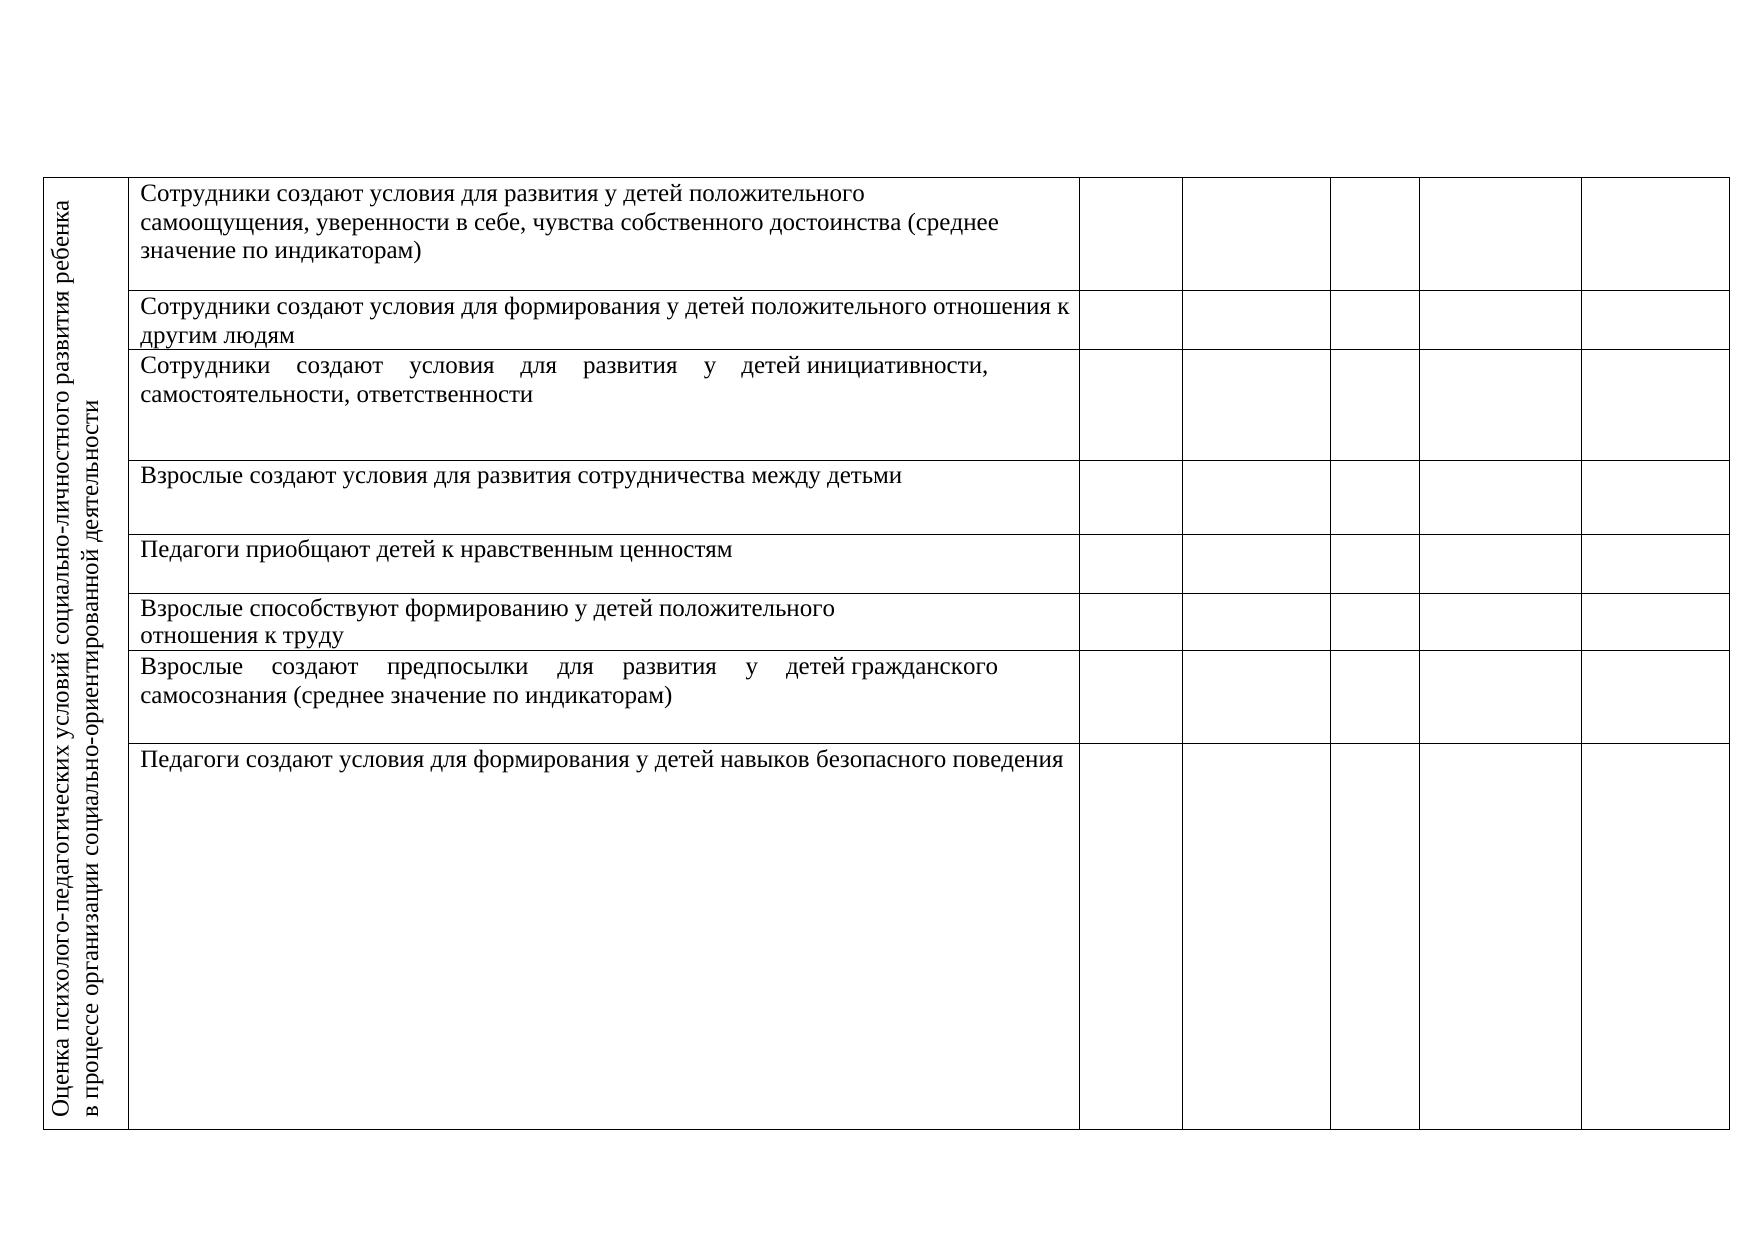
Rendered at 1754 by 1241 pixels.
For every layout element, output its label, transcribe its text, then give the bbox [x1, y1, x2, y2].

table_cell [1331, 350, 1419, 459]
table_cell [1331, 594, 1419, 650]
table_cell [1420, 651, 1581, 743]
table_cell [1080, 744, 1182, 1129]
table_cell [1420, 461, 1581, 534]
table_cell [1582, 291, 1729, 349]
table_cell [1183, 594, 1330, 650]
table_header [1582, 178, 1729, 290]
table_header Сотрудники создают условия для развития у детей положительного самоощущения, уверенности в себе, чувства собственного достоинства (среднее значение по индикаторам) [129, 178, 1079, 290]
table_cell [1420, 535, 1581, 593]
table_cell [1331, 461, 1419, 534]
table_cell [1582, 535, 1729, 593]
table_cell Сотрудники создают условия для формирования у детей положительного отношения к другим людям [129, 291, 1079, 349]
table_cell [1582, 651, 1729, 743]
table_cell [1331, 651, 1419, 743]
table_cell Взрослые создают условия для развития сотрудничества между детьми [129, 461, 1079, 534]
table_cell [1582, 350, 1729, 459]
table_cell [1331, 535, 1419, 593]
table_header [1183, 178, 1330, 290]
table_header Оценка психолого-педагогических условий социально-личностного развития ребенка в процессе организации социально-ориентированной деятельности [44, 178, 128, 1129]
table_cell [1582, 594, 1729, 650]
table_header [1080, 178, 1182, 290]
table_cell [1183, 651, 1330, 743]
table_cell [1331, 744, 1419, 1129]
table_cell Взрослые создают предпосылки для развития у детей гражданского самосознания (среднее значение по индикаторам) [129, 651, 1079, 743]
table_cell [1080, 594, 1182, 650]
table_cell [1183, 461, 1330, 534]
table_cell [1420, 594, 1581, 650]
table_header [1331, 178, 1419, 290]
table_cell [1582, 461, 1729, 534]
table_cell [1183, 535, 1330, 593]
table_cell Взрослые способствуют формированию у детей положительного отношения к труду [129, 594, 1079, 650]
table_cell [1080, 535, 1182, 593]
table_cell [1331, 291, 1419, 349]
table_cell Педагоги создают условия для формирования у детей навыков безопасного поведения [129, 744, 1079, 1129]
table_cell [1080, 350, 1182, 459]
table_cell [1582, 744, 1729, 1129]
table_cell [1080, 651, 1182, 743]
table_cell [1420, 350, 1581, 459]
table_cell Педагоги приобщают детей к нравственным ценностям [129, 535, 1079, 593]
table_cell [1080, 291, 1182, 349]
table_cell [1420, 291, 1581, 349]
table_cell [1183, 744, 1330, 1129]
table_cell [1183, 291, 1330, 349]
table_cell [1080, 461, 1182, 534]
table_cell Сотрудники создают условия для развития у детей инициативности, самостоятельности, ответственности [129, 350, 1079, 459]
table_header [1420, 178, 1581, 290]
table_cell [1420, 744, 1581, 1129]
table_cell [1183, 350, 1330, 459]
